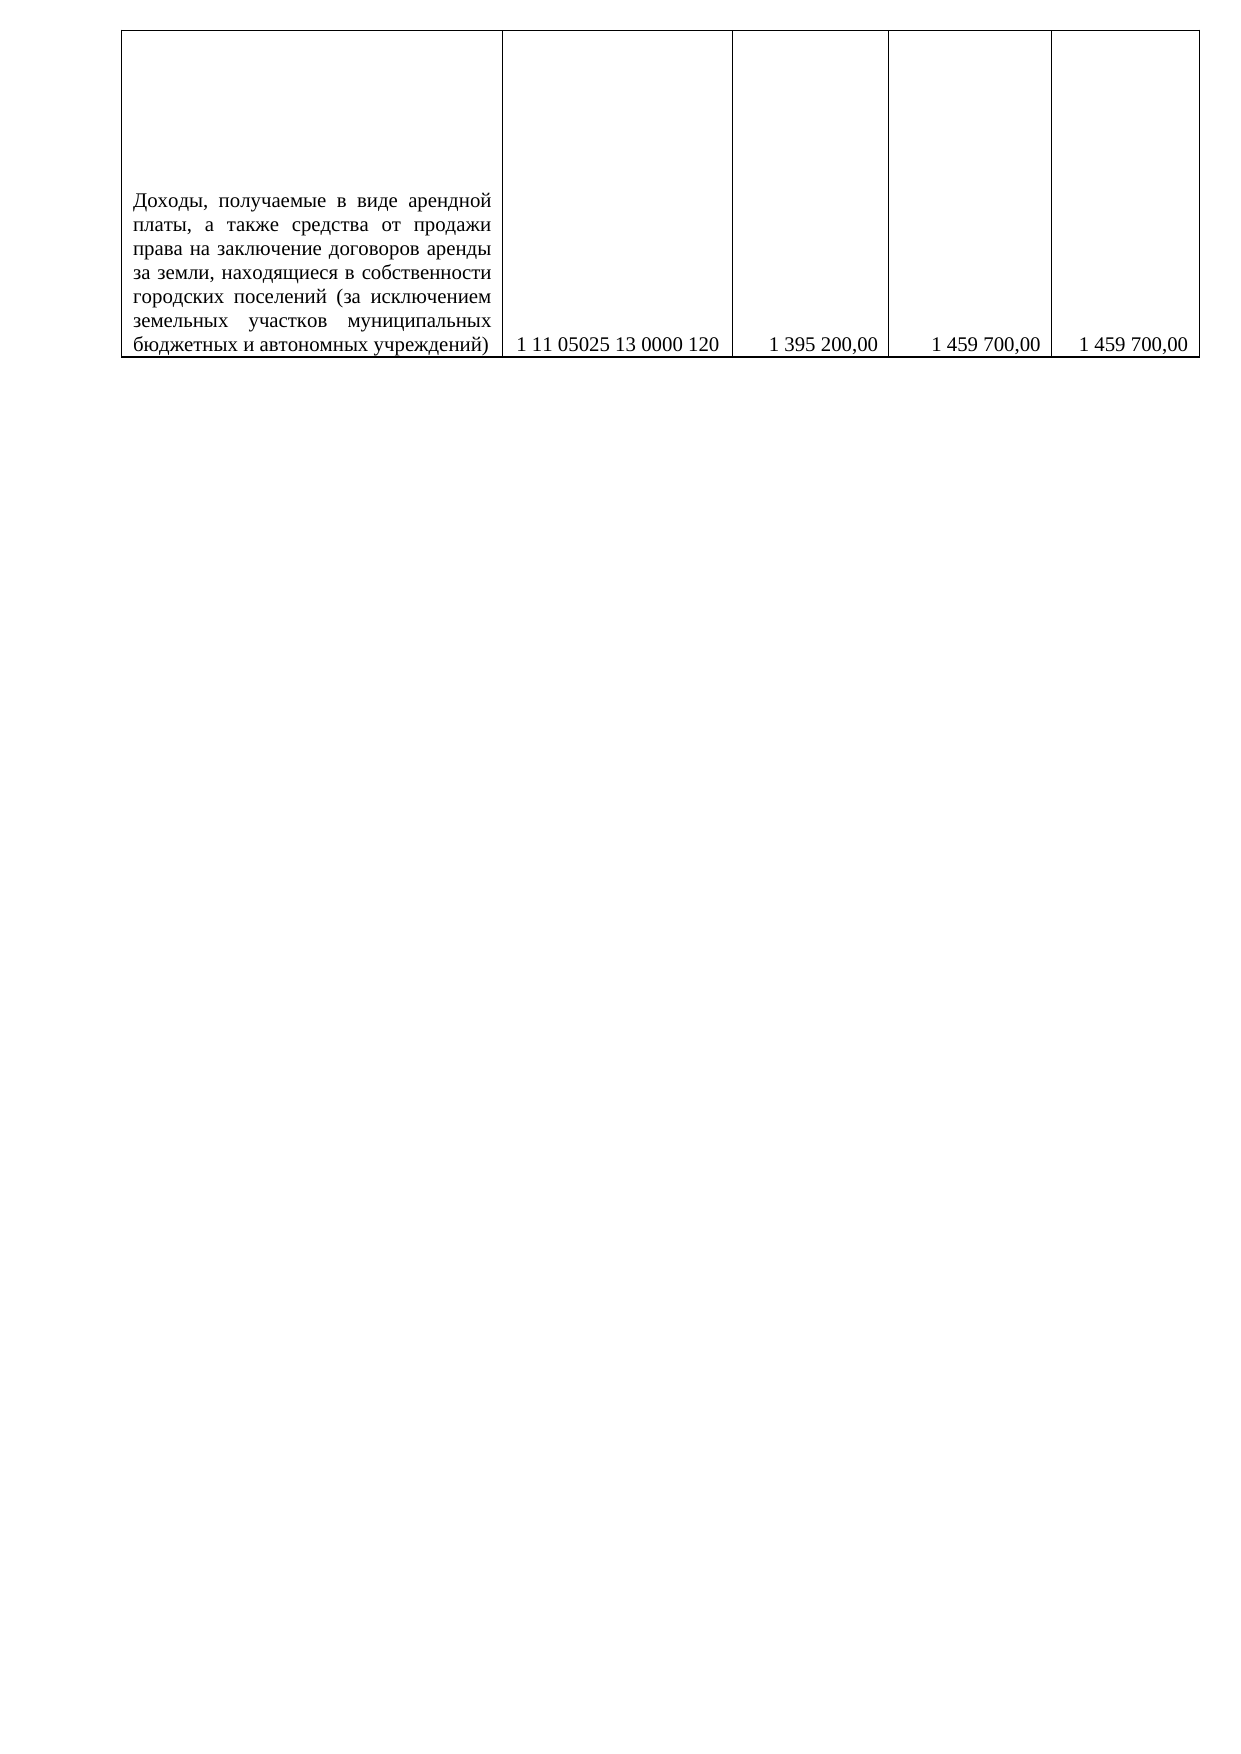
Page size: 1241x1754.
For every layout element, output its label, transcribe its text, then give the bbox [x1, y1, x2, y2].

table_cell 1 395 200,00 [733, 31, 888, 356]
table_cell 1 459 700,00 [1052, 31, 1199, 356]
table_cell Доходы, получаемые в виде арендной платы, а также средства от продажи права на заключение договоров аренды за земли, находящиеся в собственности городских поселений (за исключением земельных участков муниципальных бюджетных и автономных учреждений) [122, 31, 502, 356]
table_cell 1 11 05025 13 0000 120 [503, 31, 732, 356]
table_cell 1 459 700,00 [889, 31, 1051, 356]
